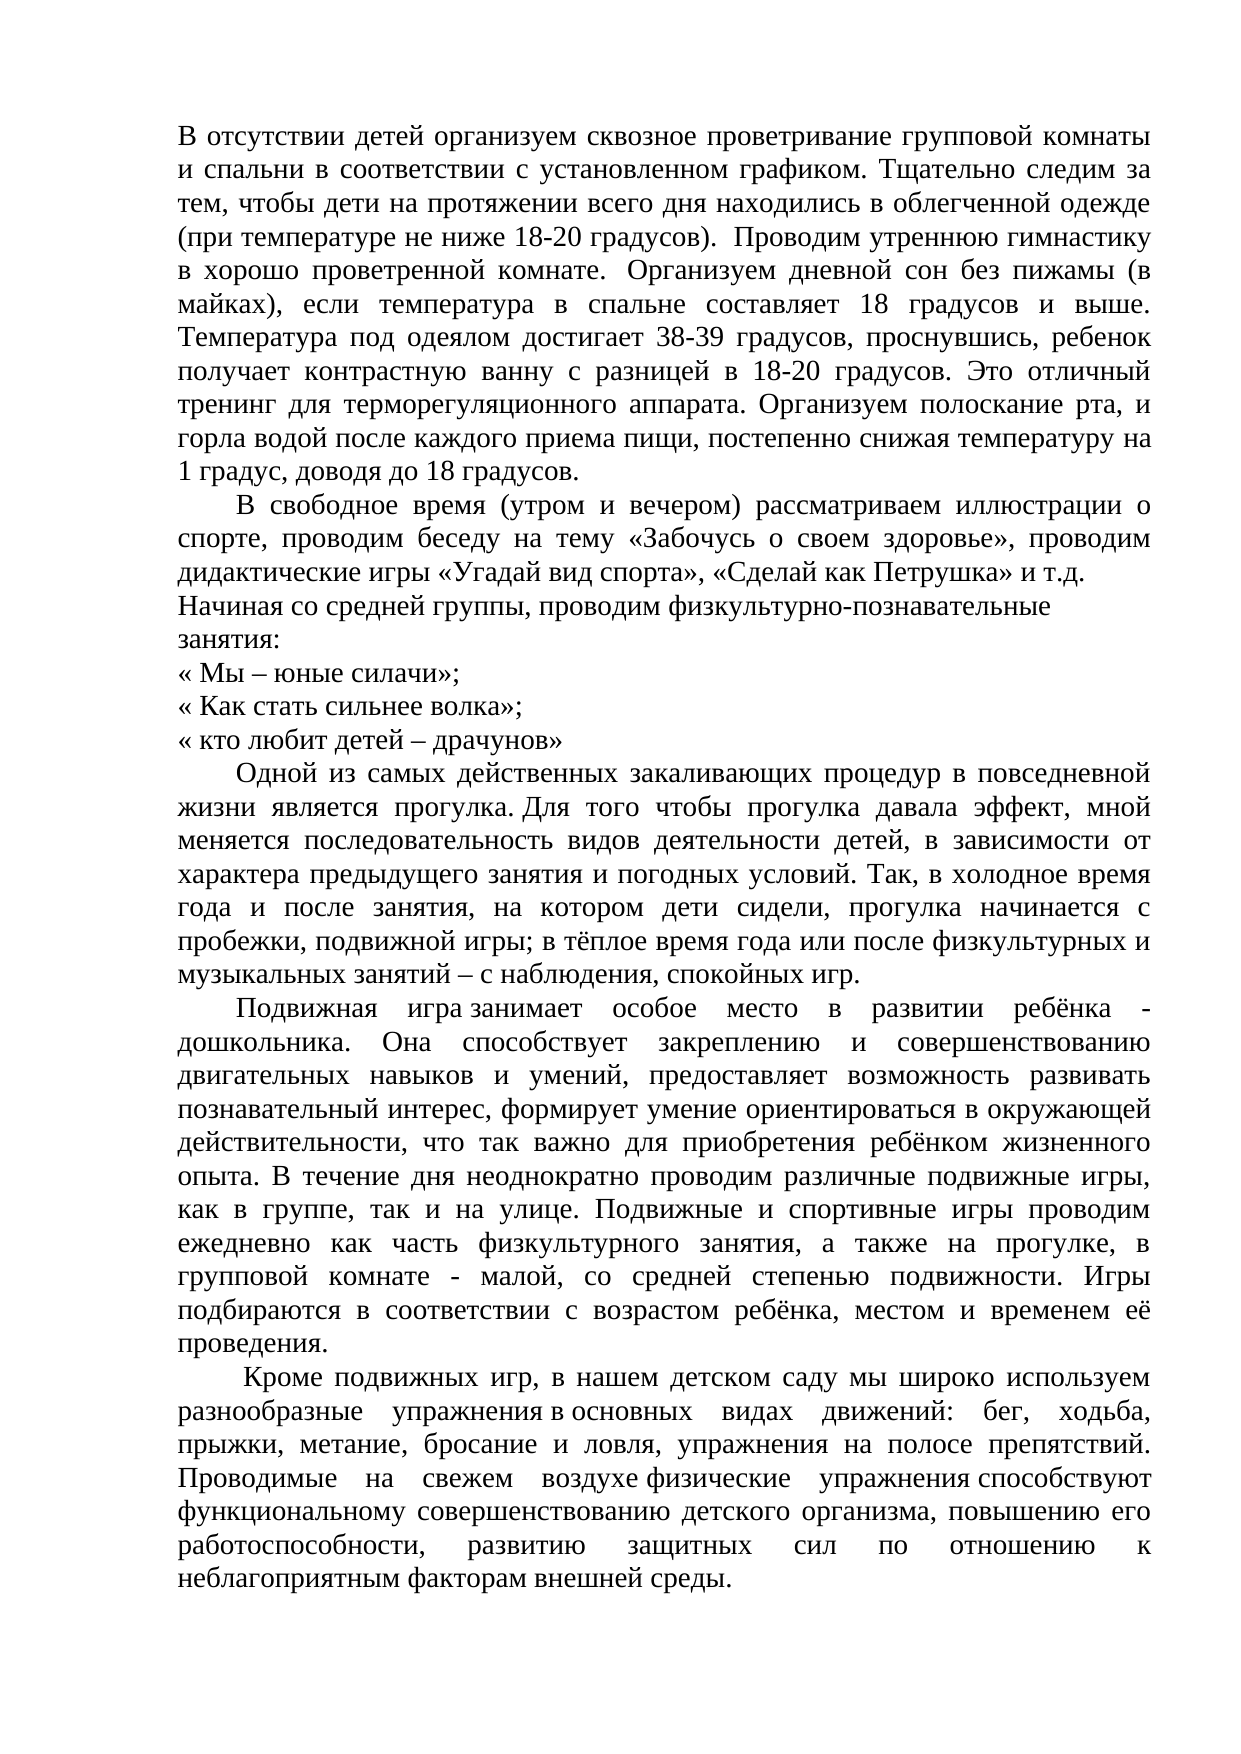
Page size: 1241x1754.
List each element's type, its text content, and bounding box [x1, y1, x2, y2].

text Подвижная игра занимает особое место в развитии ребёнка - дошкольника. Она способствует закреплению и совершенствованию двигательных навыков и умений, предоставляет возможность развивать познавательный интерес, формирует умение ориентироваться в окружающей действительности, что так важно для приобретения ребёнком жизненного опыта. В течение дня неоднократно проводим различные подвижные игры, как в группе, так и на улице. Подвижные и спортивные игры проводим ежедневно как часть физкультурного занятия, а также на прогулке, в групповой комнате - малой, со средней степенью подвижности. Игры подбираются в соответствии с возрастом ребёнка, местом и временем её проведения. [177, 990, 1152, 1359]
text Начиная со средней группы, проводим физкультурно-познавательные занятия: « Мы – юные силачи»; « Как стать сильнее волка»; « кто любит детей – драчунов» [177, 588, 1152, 755]
text Кроме подвижных игр, в нашем детском саду мы широко используем разнообразные упражнения в основных видах движений: бег, ходьба, прыжки, метание, бросание и ловля, упражнения на полосе препятствий. Проводимые на свежем воздухе физические упражнения способствуют функциональному совершенствованию детского организма, повышению его работоспособности, развитию защитных сил по отношению к неблагоприятным факторам внешней среды. [177, 1359, 1152, 1594]
text В свободное время (утром и вечером) рассматриваем иллюстрации о спорте, проводим беседу на тему «Забочусь о своем здоровье», проводим дидактические игры «Угадай вид спорта», «Сделай как Петрушка» и т.д. [177, 487, 1152, 588]
text В отсутствии детей организуем сквозное проветривание групповой комнаты и спальни в соответствии с установленном графиком. Тщательно следим за тем, чтобы дети на протяжении всего дня находились в облегченной одежде (при температуре не ниже 18-20 градусов). Проводим утреннюю гимнастику в хорошо проветренной комнате. Организуем дневной сон без пижамы (в майках), если температура в спальне составляет 18 градусов и выше. Температура под одеялом достигает 38-39 градусов, проснувшись, ребенок получает контрастную ванну с разницей в 18-20 градусов. Это отличный тренинг для терморегуляционного аппарата. Организуем полоскание рта, и горла водой после каждого приема пищи, постепенно снижая температуру на 1 градус, доводя до 18 градусов. [177, 118, 1152, 487]
text Одной из самых действенных закаливающих процедур в повседневной жизни является прогулка. Для того чтобы прогулка давала эффект, мной меняется последовательность видов деятельности детей, в зависимости от характера предыдущего занятия и погодных условий. Так, в холодное время года и после занятия, на котором дети сидели, прогулка начинается с пробежки, подвижной игры; в тёплое время года или после физкультурных и музыкальных занятий – с наблюдения, спокойных игр. [177, 755, 1152, 990]
